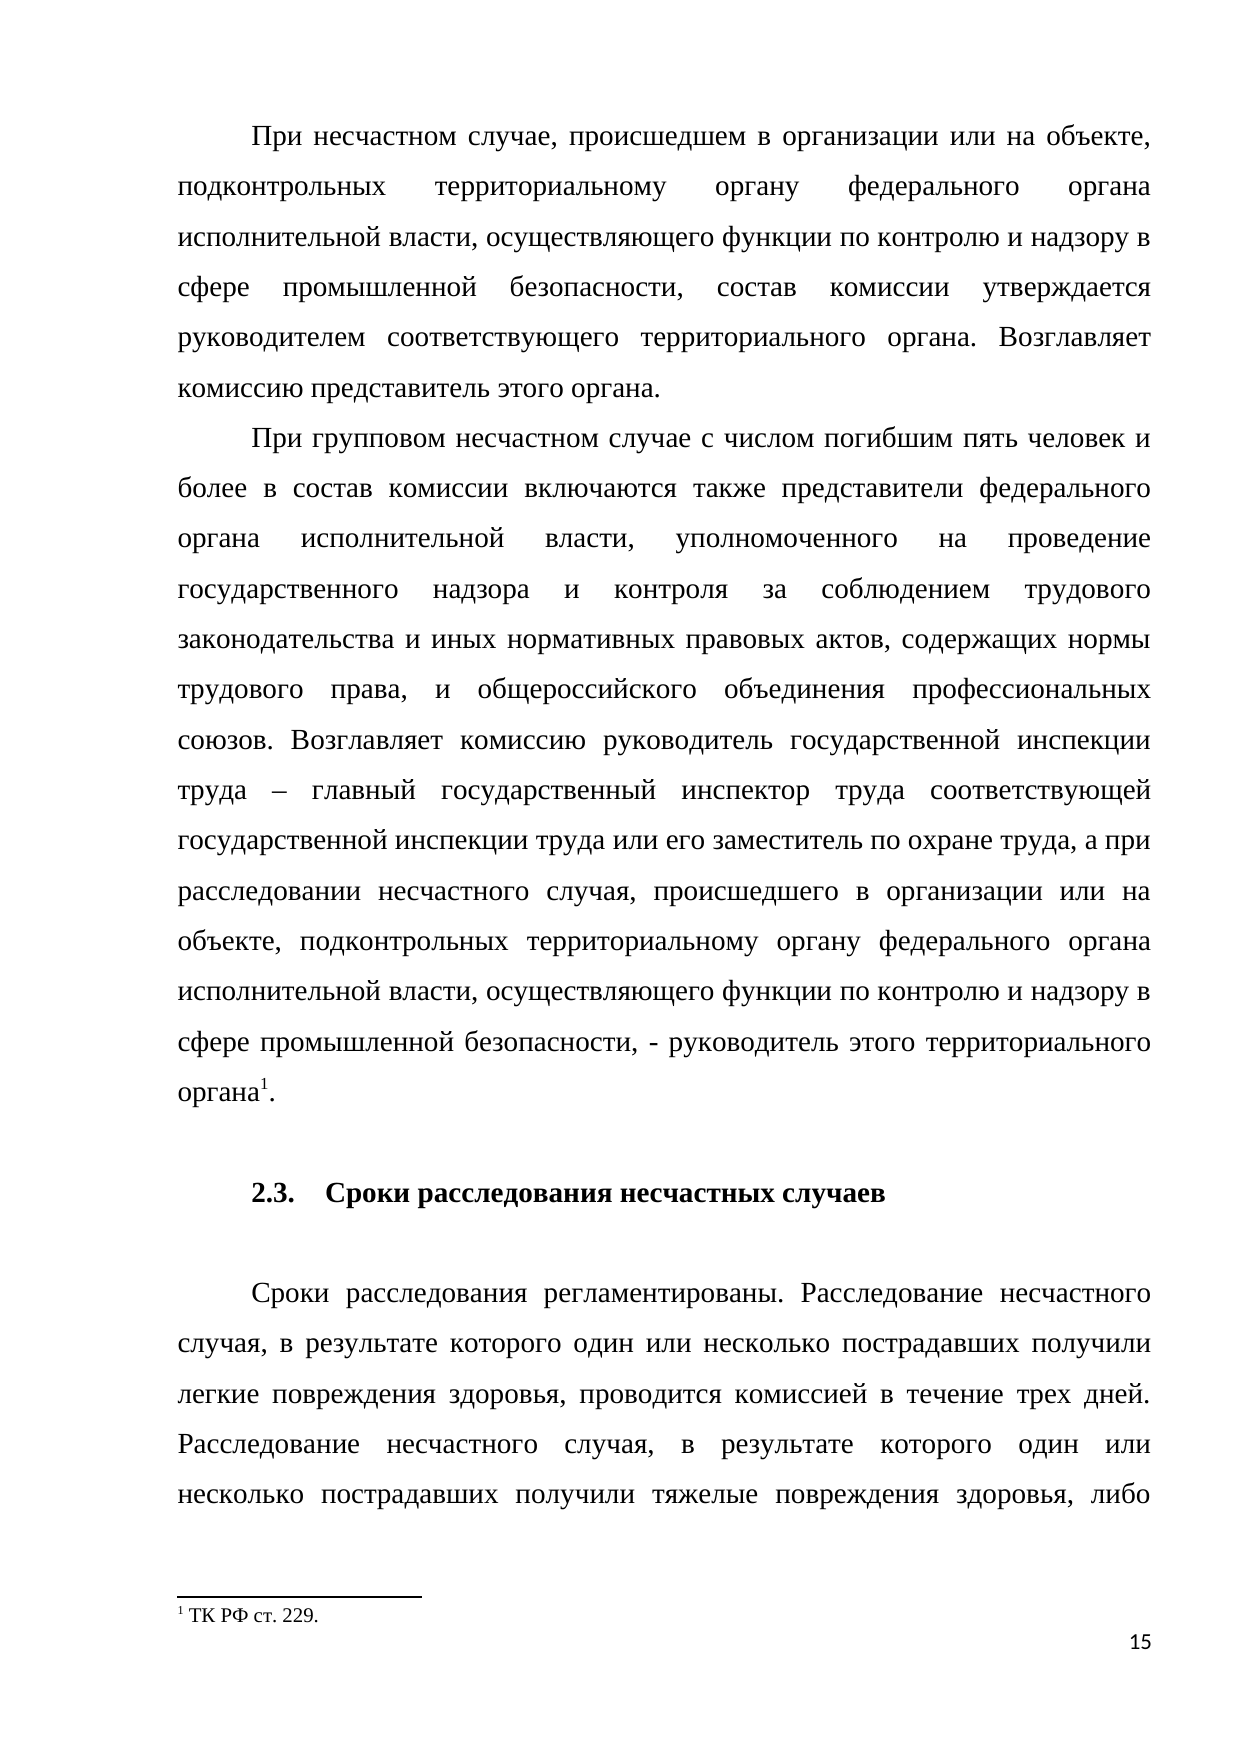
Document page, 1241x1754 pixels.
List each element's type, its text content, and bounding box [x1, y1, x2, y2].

list Сроки расследования несчастных случаев [177, 1175, 1152, 1208]
text При групповом несчастном случае с числом погибшим пять человек и более в состав комиссии включаются также представители федерального органа исполнительной власти, уполномоченного на проведение государственного надзора и контроля за соблюдением трудового законодательства и иных нормативных правовых актов, содержащих нормы трудового права, и общероссийского объединения профессиональных союзов. Возглавляет комиссию руководитель государственной инспекции труда – главный государственный инспектор труда соответствующей государственной инспекции труда или его заместитель по охране труда, а при расследовании несчастного случая, происшедшего в организации или на объекте, подконтрольных территориальному органу федерального органа исполнительной власти, осуществляющего функции по контролю и надзору в сфере промышленной безопасности, - руководитель этого территориального органа. [177, 420, 1152, 1108]
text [177, 1275, 1152, 1510]
text При несчастном случае, происшедшем в организации или на объекте, подконтрольных территориальному органу федерального органа исполнительной власти, осуществляющего функции по контролю и надзору в сфере промышленной безопасности, состав комиссии утверждается руководителем соответствующего территориального органа. Возглавляет комиссию представитель этого органа. [177, 118, 1152, 403]
